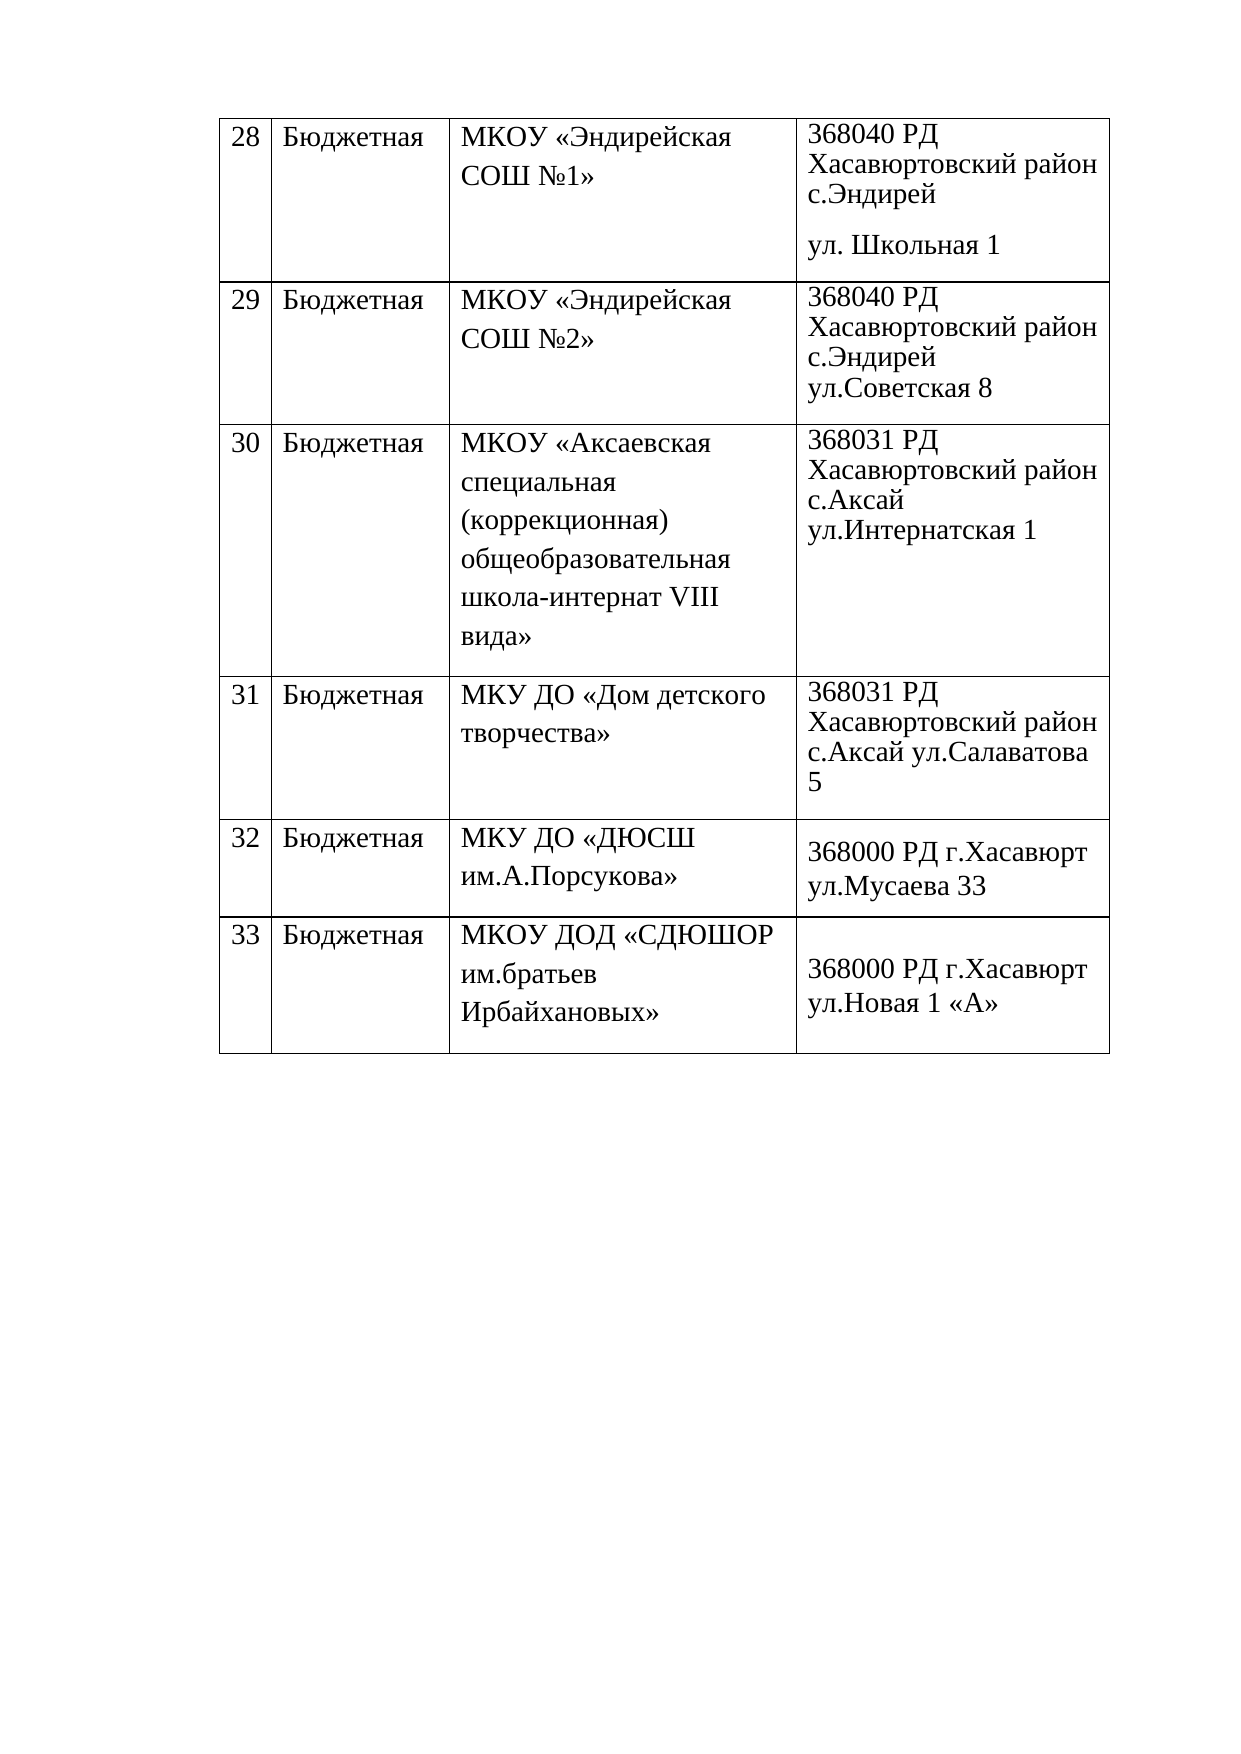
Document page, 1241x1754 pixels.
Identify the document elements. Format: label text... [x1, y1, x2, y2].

table_cell МКУ ДО «Дом детского творчества» [450, 677, 796, 819]
table_cell 31 [220, 677, 271, 819]
table_cell 368000 РД г.Хасавюрт ул.Мусаева 33 [797, 820, 1109, 916]
table_cell 33 [220, 918, 271, 1053]
table_cell 368040 РД Хасавюртовский район с.Эндирей ул.Советская 8 [797, 283, 1109, 424]
table_cell МКОУ «Эндирейская СОШ №1» [450, 119, 796, 281]
table_cell Бюджетная [272, 677, 449, 819]
table_cell Бюджетная [272, 820, 449, 916]
table_cell МКОУ ДОД «СДЮШОР им.братьев Ирбайхановых» [450, 918, 796, 1053]
table_cell МКОУ «Аксаевская специальная (коррекционная) общеобразовательная школа-интернат VIII вида» [450, 425, 796, 676]
table_cell 368040 РД Хасавюртовский район с.Эндирей ул. Школьная 1 [797, 119, 1109, 281]
table_cell Бюджетная [272, 425, 449, 676]
table_cell Бюджетная [272, 918, 449, 1053]
table_cell 368031 РД Хасавюртовский район с.Аксай ул.Салаватова 5 [797, 677, 1109, 819]
table_cell 29 [220, 283, 271, 424]
table_cell Бюджетная [272, 119, 449, 281]
table_cell МКОУ «Эндирейская СОШ №2» [450, 283, 796, 424]
table_cell МКУ ДО «ДЮСШ им.А.Порсукова» [450, 820, 796, 916]
table_cell 368031 РД Хасавюртовский район с.Аксай ул.Интернатская 1 [797, 425, 1109, 676]
table_cell 368000 РД г.Хасавюрт ул.Новая 1 «А» [797, 918, 1109, 1053]
table_cell 30 [220, 425, 271, 676]
table_cell 32 [220, 820, 271, 916]
table_cell Бюджетная [272, 283, 449, 424]
table_cell 28 [220, 119, 271, 281]
